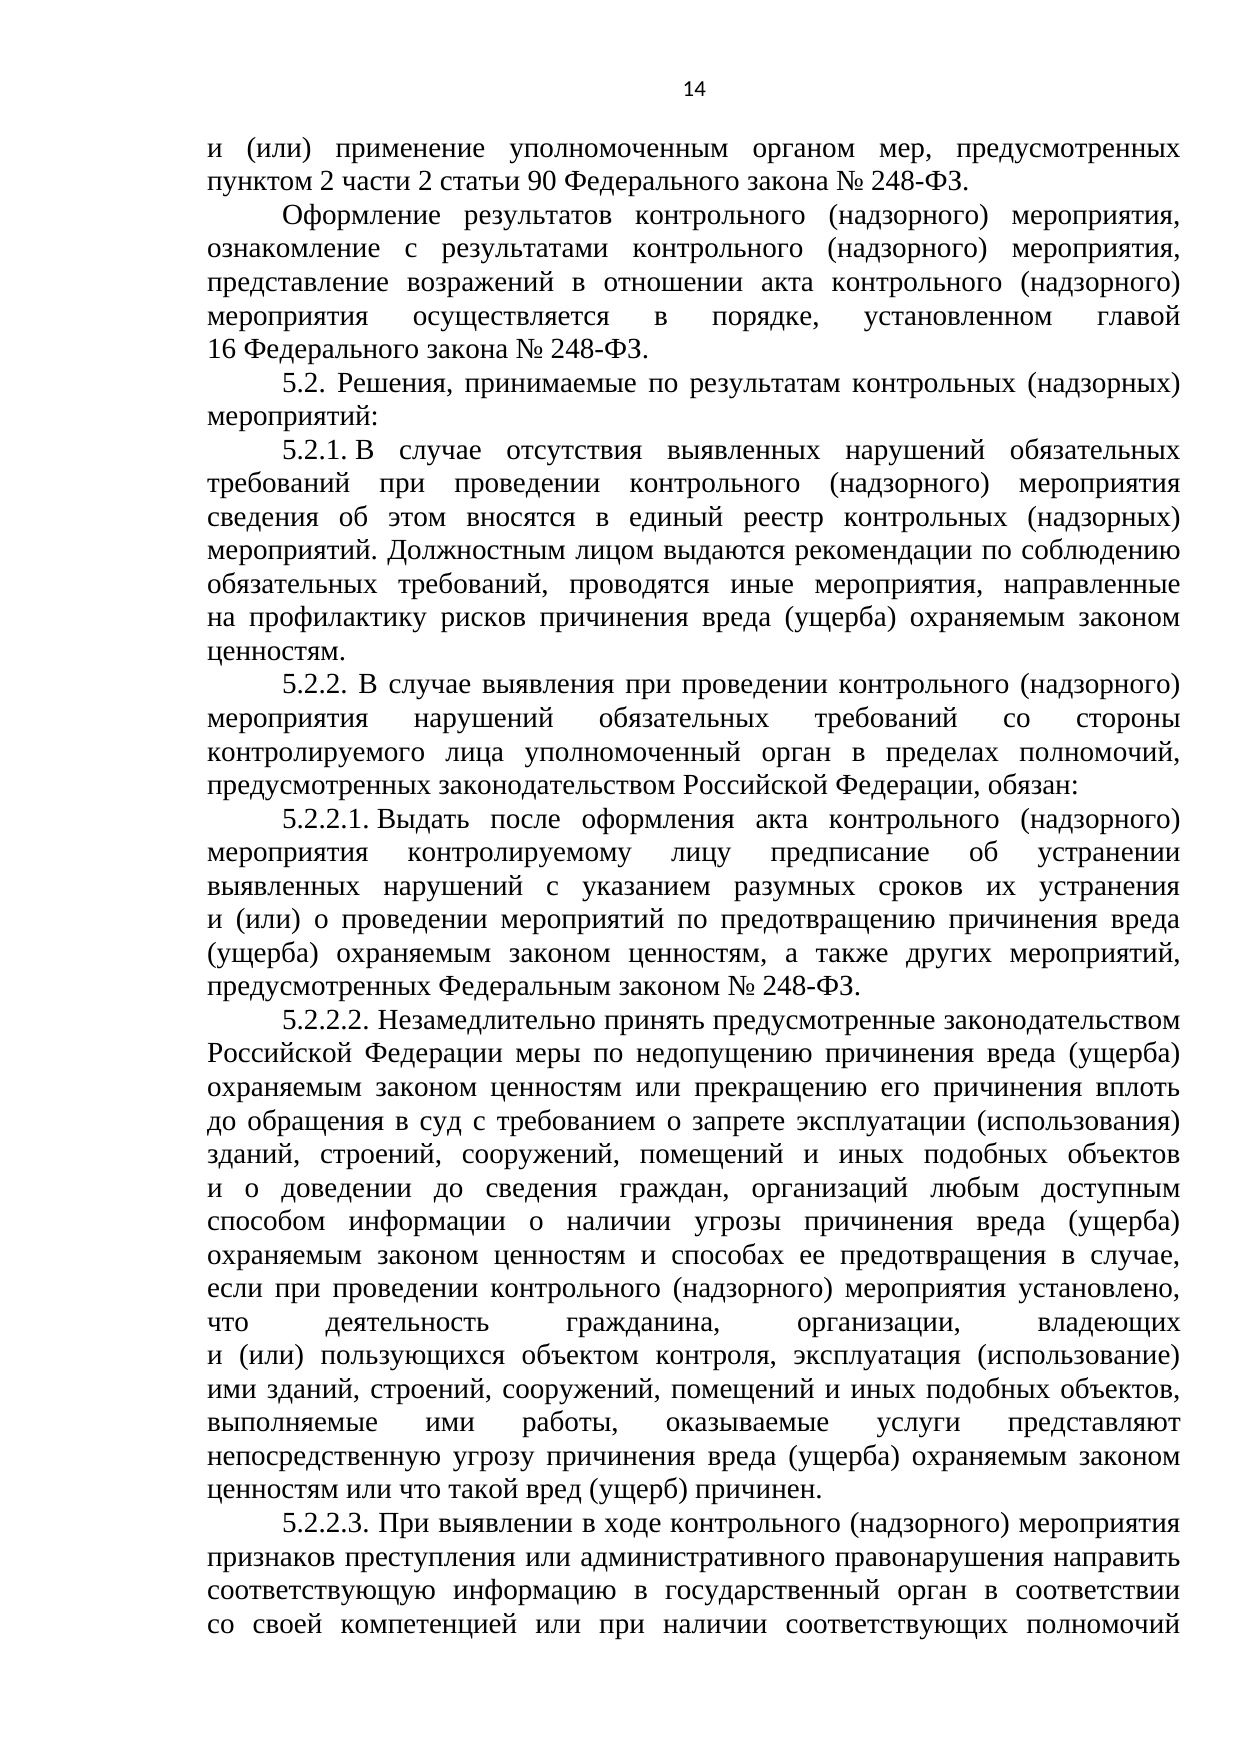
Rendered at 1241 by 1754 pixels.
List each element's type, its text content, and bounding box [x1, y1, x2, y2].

title 5.2.2.1. Выдать после оформления акта контрольного (надзорного) мероприятия контролируемому лицу предписание об устранении выявленных нарушений с указанием разумных сроков их устранения и (или) о проведении мероприятий по предотвращению причинения вреда (ущерба) охраняемым законом ценностям, а также других мероприятий, предусмотренных Федеральным законом № 248-ФЗ. [207, 801, 1181, 1002]
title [207, 130, 1181, 197]
title Оформление результатов контрольного (надзорного) мероприятия, ознакомление с результатами контрольного (надзорного) мероприятия, представление возражений в отношении акта контрольного (надзорного) мероприятия осуществляется в порядке, установленном главой 16 Федерального закона № 248-ФЗ. [207, 197, 1181, 365]
title 5.2. Решения, принимаемые по результатам контрольных (надзорных) мероприятий: [207, 365, 1181, 432]
title 5.2.1. В случае отсутствия выявленных нарушений обязательных требований при проведении контрольного (надзорного) мероприятия сведения об этом вносятся в единый реестр контрольных (надзорных) мероприятий. Должностным лицом выдаются рекомендации по соблюдению обязательных требований, проводятся иные мероприятия, направленные на профилактику рисков причинения вреда (ущерба) охраняемым законом ценностям. [207, 432, 1181, 667]
title 5.2.2.2. Незамедлительно принять предусмотренные законодательством Российской Федерации меры по недопущению причинения вреда (ущерба) охраняемым законом ценностям или прекращению его причинения вплоть до обращения в суд с требованием о запрете эксплуатации (использования) зданий, строений, сооружений, помещений и иных подобных объектов и о доведении до сведения граждан, организаций любым доступным способом информации о наличии угрозы причинения вреда (ущерба) охраняемым законом ценностям и способах ее предотвращения в случае, если при проведении контрольного (надзорного) мероприятия установлено, что деятельность гражданина, организации, владеющих и (или) пользующихся объектом контроля, эксплуатация (использование) ими зданий, строений, сооружений, помещений и иных подобных объектов, выполняемые ими работы, оказываемые услуги представляют непосредственную угрозу причинения вреда (ущерба) охраняемым законом ценностям или что такой вред (ущерб) причинен. [207, 1002, 1181, 1505]
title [207, 1505, 1181, 1639]
title 5.2.2. В случае выявления при проведении контрольного (надзорного) мероприятия нарушений обязательных требований со стороны контролируемого лица уполномоченный орган в пределах полномочий, предусмотренных законодательством Российской Федерации, обязан: [207, 667, 1181, 801]
